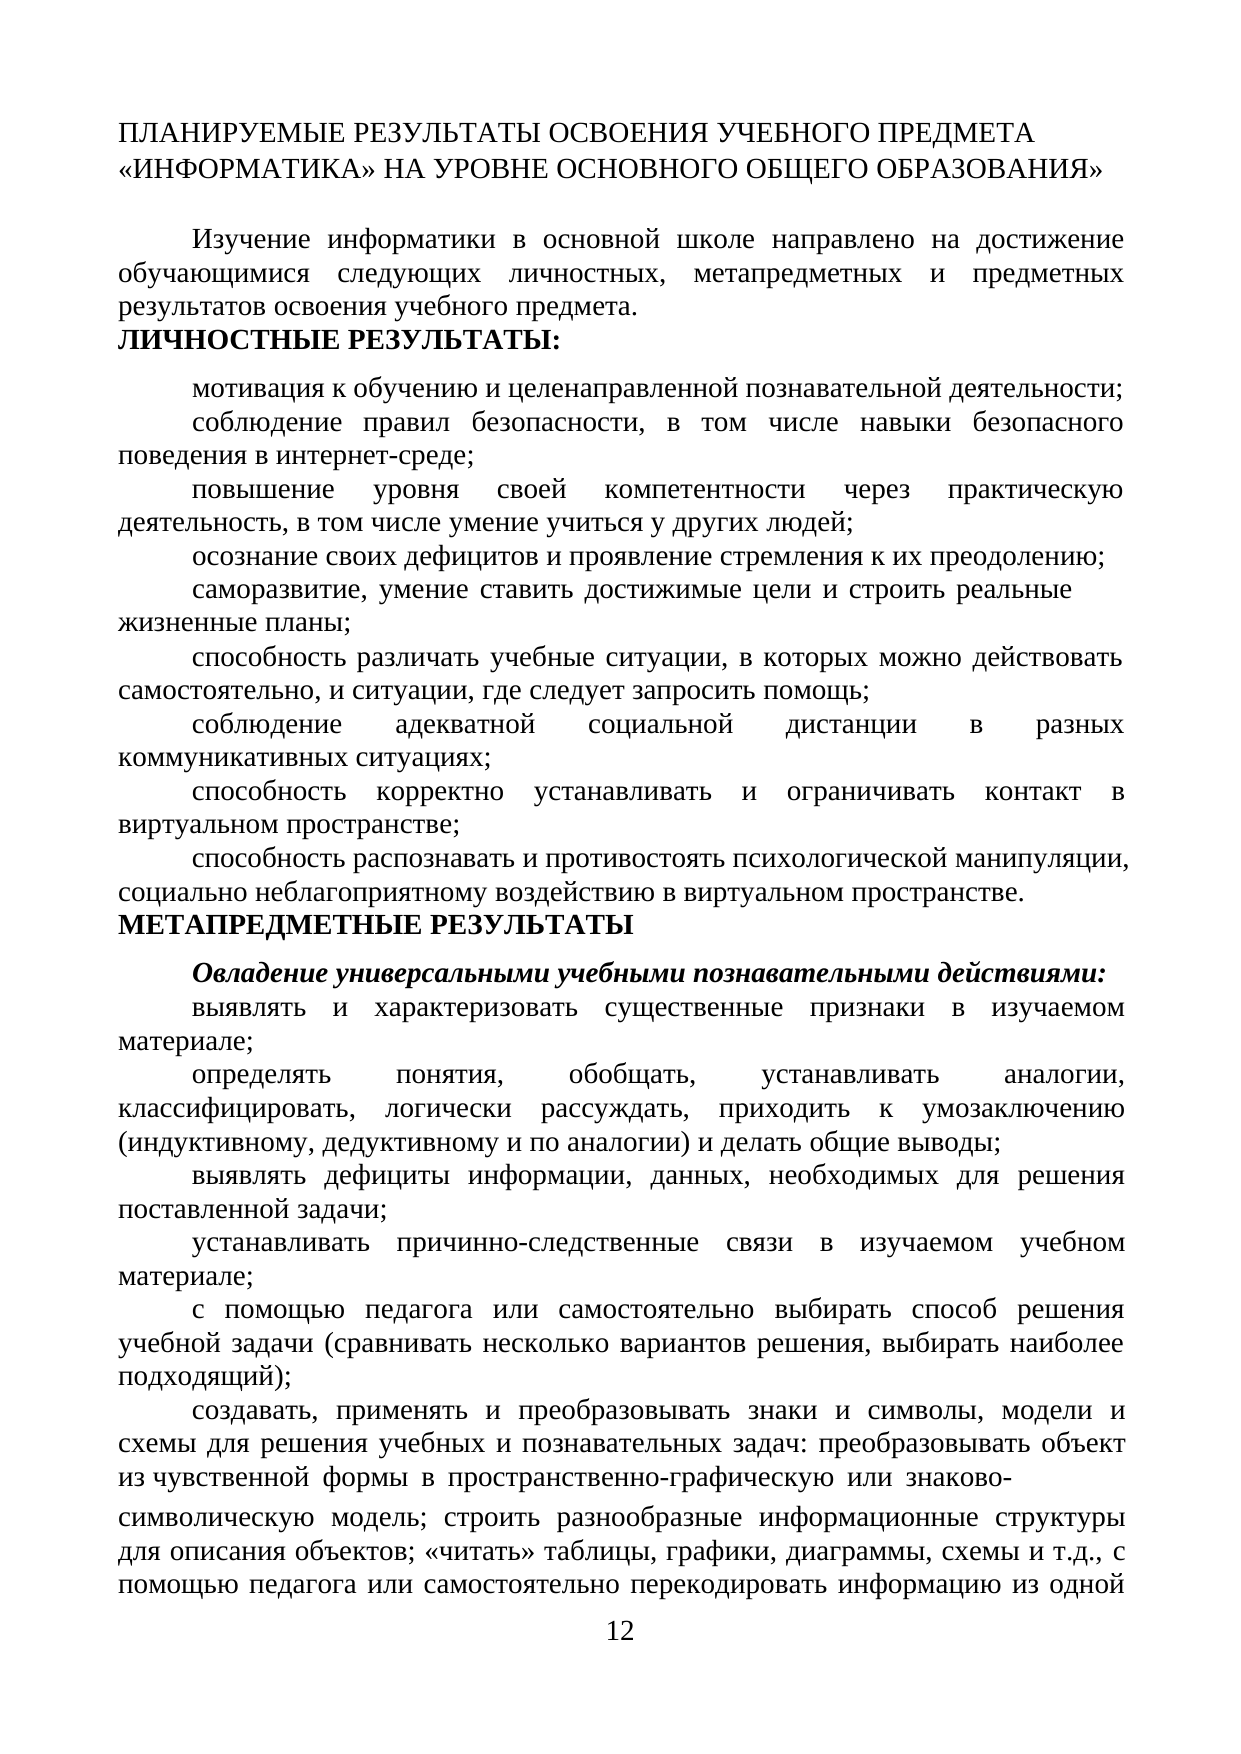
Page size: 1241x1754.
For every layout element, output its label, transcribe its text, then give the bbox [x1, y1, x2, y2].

text выявлять и характеризовать существенные признаки в изучаемом материале; [118, 989, 1125, 1057]
text определять понятия, обобщать, устанавливать аналогии, классифицировать, логически рассуждать, приходить к умозаключению (индуктивному, дедуктивному и по аналогии) и делать общие выводы; [118, 1057, 1125, 1157]
text ПЛАНИРУЕМЫЕ РЕЗУЛЬТАТЫ ОСВОЕНИЯ УЧЕБНОГО ПРЕДМЕТА [118, 115, 1138, 149]
text создавать, применять и преобразовывать знаки и символы, модели и схемы для решения учебных и познавательных задач: преобразовывать объект из чувственной формы в пространственно-графическую или знаково- [118, 1392, 1126, 1493]
text соблюдение адекватной социальной дистанции в разных коммуникативных ситуациях; [118, 706, 1125, 773]
text ЛИЧНОСТНЫЕ РЕЗУЛЬТАТЫ: [118, 322, 1138, 356]
text Овладение универсальными учебными познавательными действиями: [192, 956, 1138, 989]
text повышение уровня своей компетентности через практическую деятельность, в том числе умение учиться у других людей; [118, 471, 1125, 538]
text способность корректно устанавливать и ограничивать контакт в виртуальном пространстве; [118, 773, 1125, 840]
text осознание своих дефицитов и проявление стремления к их преодолению; саморазвитие, умение ставить достижимые цели и строить реальные [192, 538, 1138, 605]
text выявлять дефициты информации, данных, необходимых для решения поставленной задачи; [118, 1157, 1125, 1224]
text жизненные планы; [118, 605, 1138, 639]
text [118, 1499, 1126, 1600]
text «ИНФОРМАТИКА» НА УРОВНЕ ОСНОВНОГО ОБЩЕГО ОБРАЗОВАНИЯ» [118, 151, 1138, 185]
text мотивация к обучению и целенаправленной познавательной деятельности; соблюдение правил безопасности, в том числе навыки безопасного [192, 370, 1125, 437]
text с помощью педагога или самостоятельно выбирать способ решения учебной задачи (сравнивать несколько вариантов решения, выбирать наиболее подходящий); [118, 1291, 1125, 1392]
text Изучение информатики в основной школе направлено на достижение обучающимися следующих личностных, метапредметных и предметных результатов освоения учебного предмета. [118, 221, 1124, 322]
text поведения в интернет-среде; [118, 437, 1138, 471]
text способность распознавать и противостоять психологической манипуляции, социально неблагоприятному воздействию в виртуальном пространстве. [118, 840, 1138, 907]
text устанавливать причинно-следственные связи в изучаемом учебном материале; [118, 1224, 1126, 1291]
text МЕТАПРЕДМЕТНЫЕ РЕЗУЛЬТАТЫ [118, 907, 1138, 941]
text способность различать учебные ситуации, в которых можно действовать самостоятельно, и ситуации, где следует запросить помощь; [118, 639, 1138, 706]
